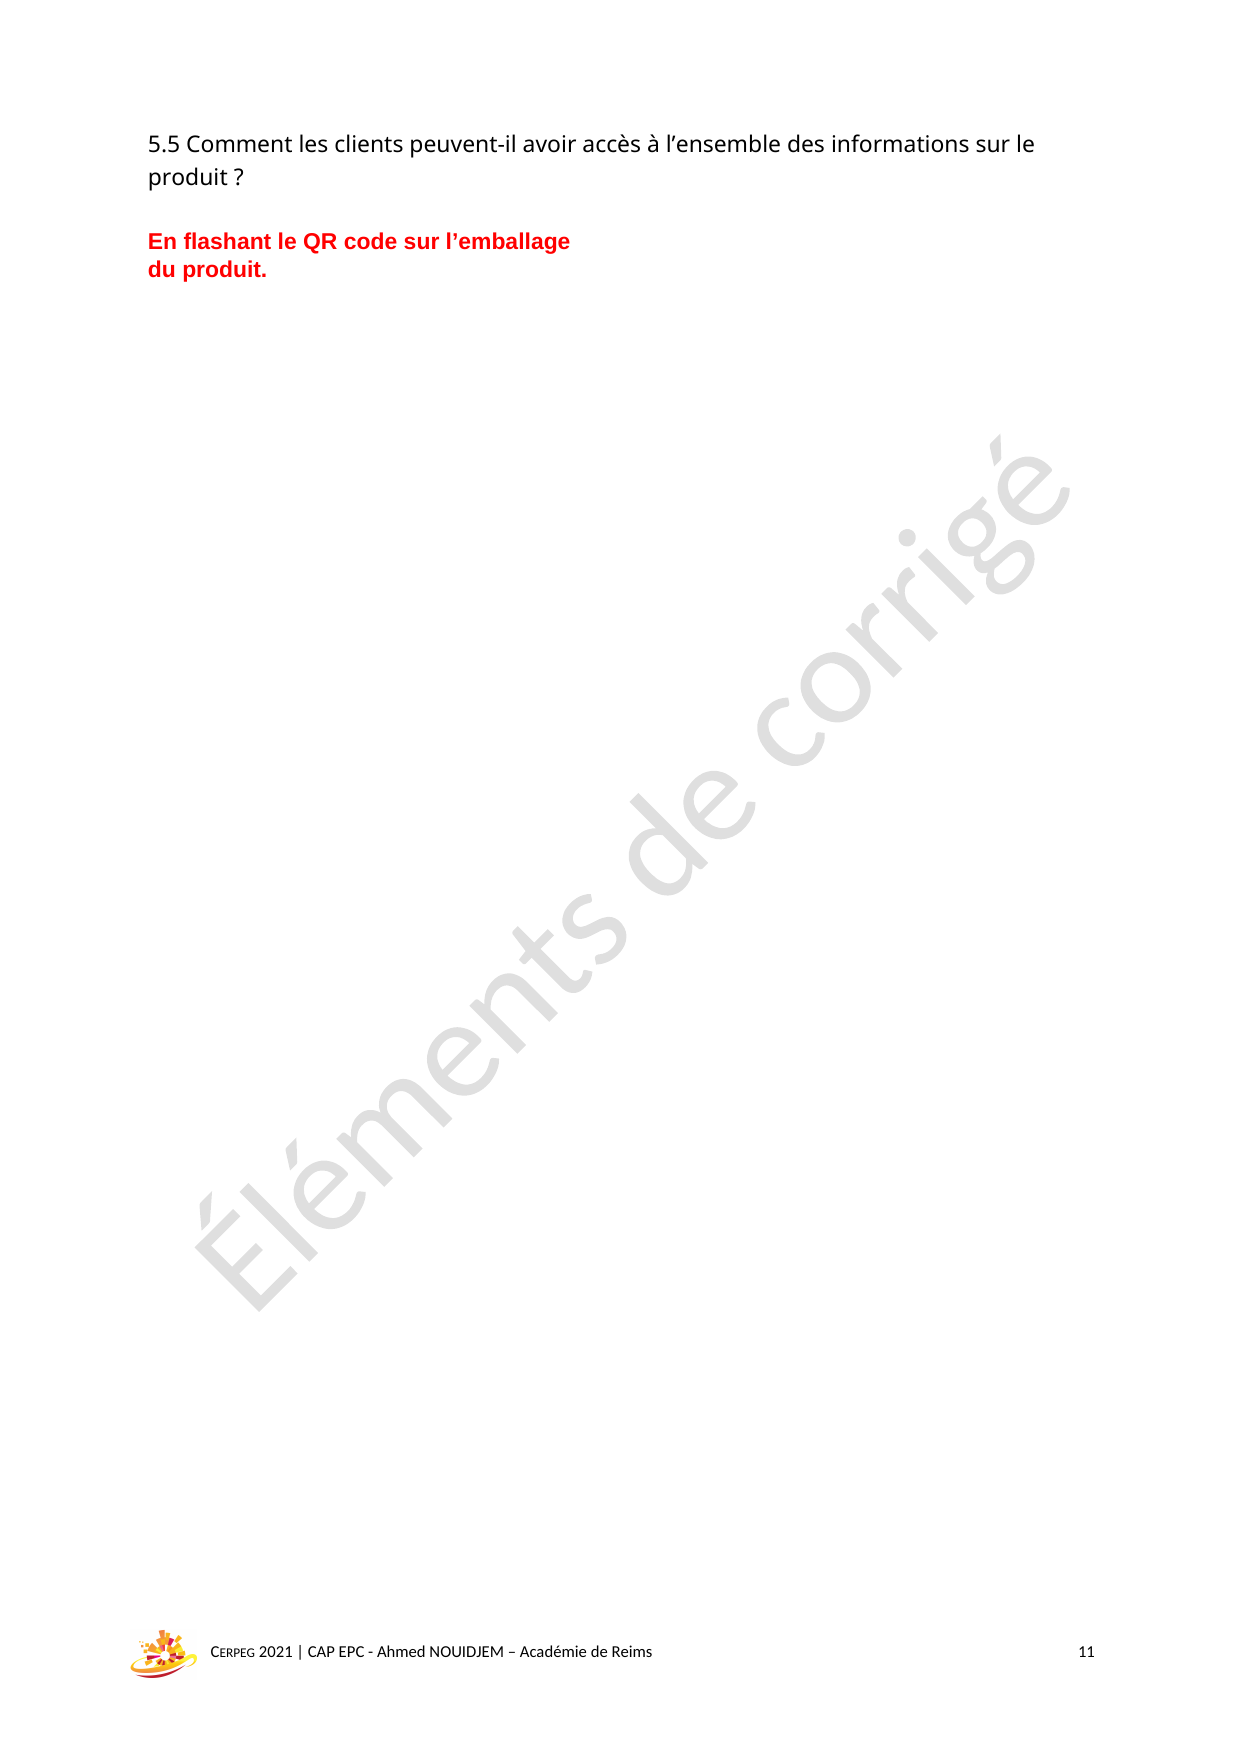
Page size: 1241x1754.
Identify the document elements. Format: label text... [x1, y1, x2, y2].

text En flashant le QR code sur l’emballage [148, 228, 1122, 254]
picture [130, 1629, 198, 1680]
text 5.5 Comment les clients peuvent-il avoir accès à l’ensemble des informations sur le produit ? [148, 128, 1122, 192]
text du produit. [148, 256, 1122, 282]
